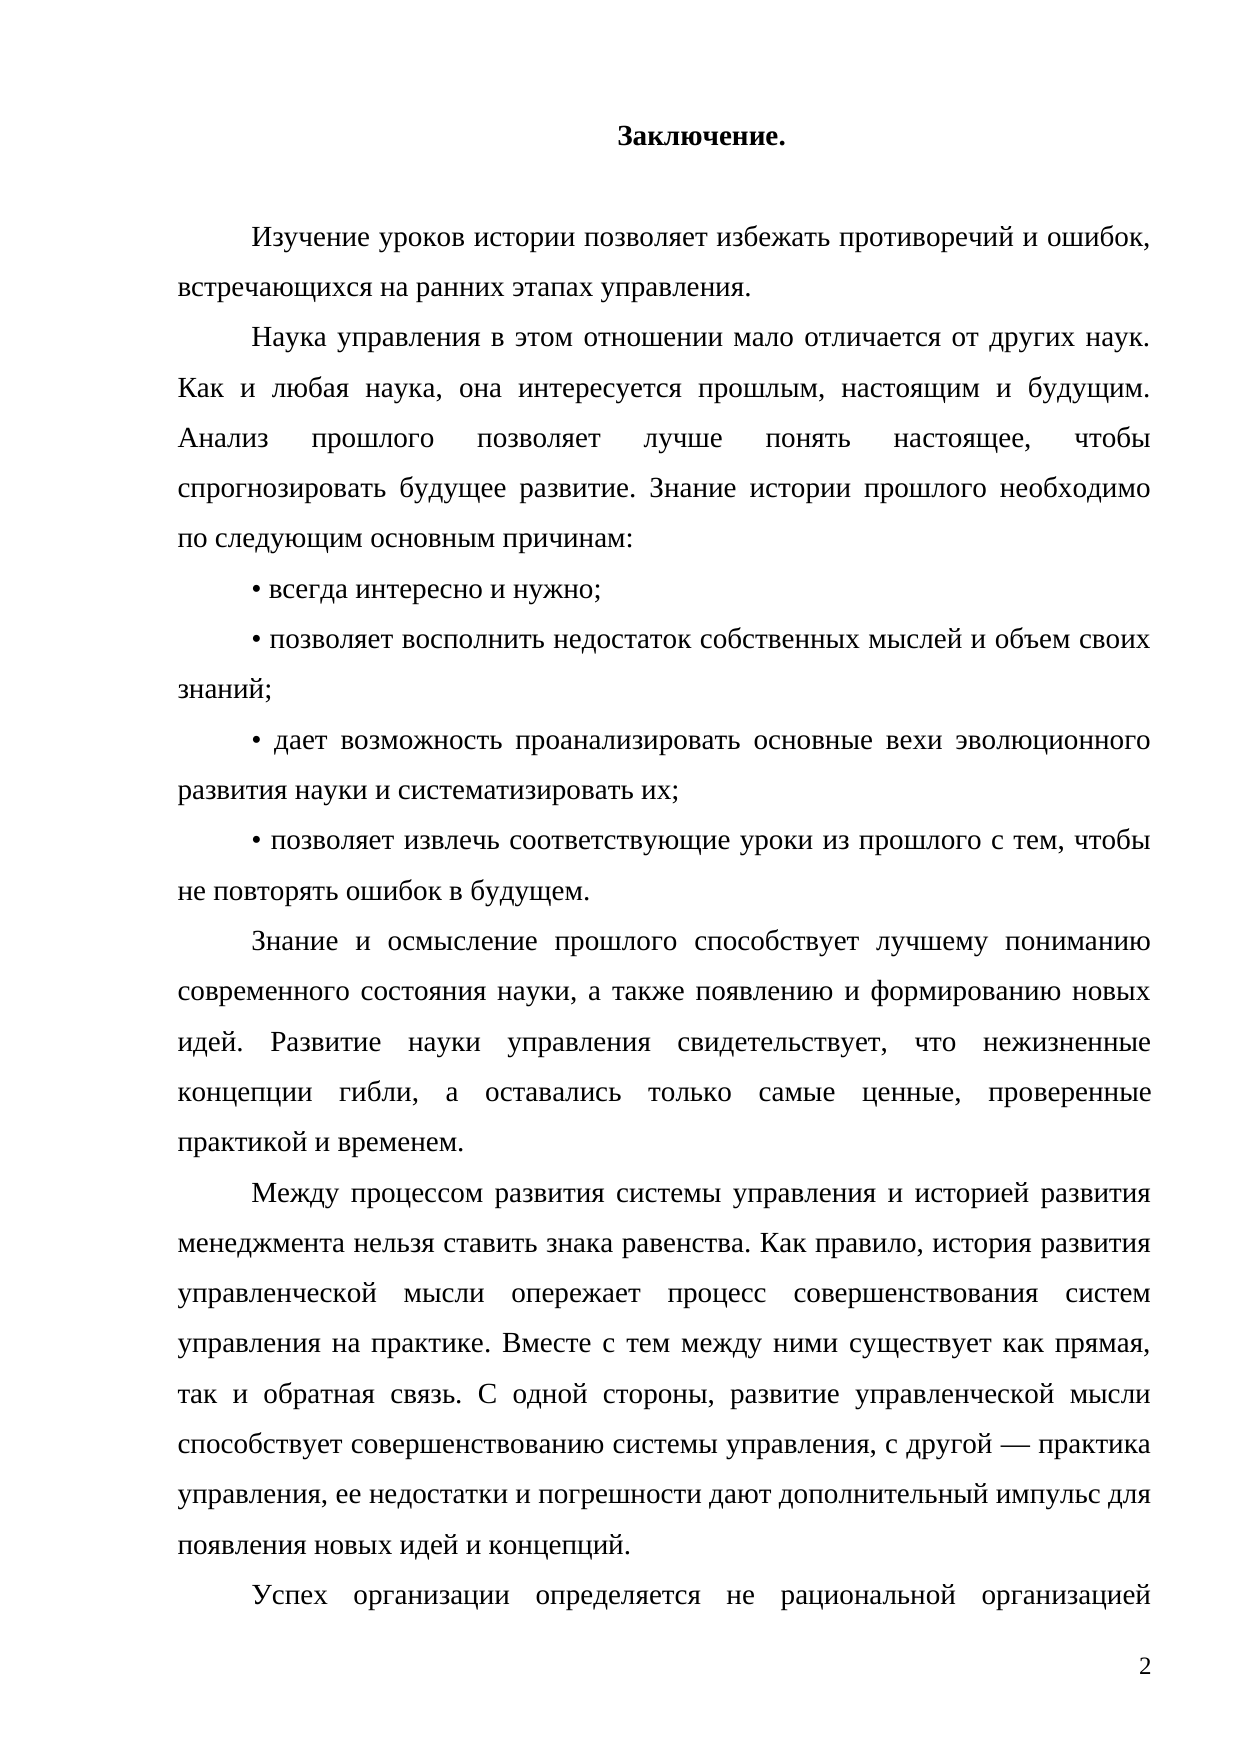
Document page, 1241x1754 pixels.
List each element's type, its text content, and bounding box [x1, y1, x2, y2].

text • позволяет восполнить недостаток собственных мыслей и объем своих знаний; [177, 621, 1152, 705]
text • дает возможность проанализировать основные вехи эволюционного развития науки и систематизировать их; [177, 722, 1152, 806]
text Изучение уроков истории позволяет избежать противоречий и ошибок, встречающихся на ранних этапах управления. [177, 219, 1152, 303]
text Наука управления в этом отношении мало отличается от других наук. Как и любая наука, она интересуется прошлым, настоящим и будущим. Анализ прошлого позволяет лучше понять настоящее, чтобы спрогнозировать будущее развитие. Знание истории прошлого необходимо по следующим основным причинам: [177, 319, 1152, 554]
text Заключение. [177, 118, 1152, 152]
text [177, 1577, 1152, 1611]
text • всегда интересно и нужно; [177, 571, 1152, 604]
text • позволяет извлечь соответствующие уроки из прошлого с тем, чтобы не повторять ошибок в будущем. [177, 822, 1152, 906]
text Между процессом развития системы управления и историей развития менеджмента нельзя ставить знака равенства. Как правило, история развития управленческой мысли опережает процесс совершенствования систем управления на практике. Вместе с тем между ними существует как прямая, так и обратная связь. С одной стороны, развитие управленческой мысли способствует совершенствованию системы управления, с другой — практика управления, ее недостатки и погрешности дают дополнительный импульс для появления новых идей и концепций. [177, 1175, 1152, 1560]
text Знание и осмысление прошлого способствует лучшему пониманию современного состояния науки, а также появлению и формированию новых идей. Развитие науки управления свидетельствует, что нежизненные концепции гибли, а оставались только самые ценные, проверенные практикой и временем. [177, 923, 1152, 1158]
